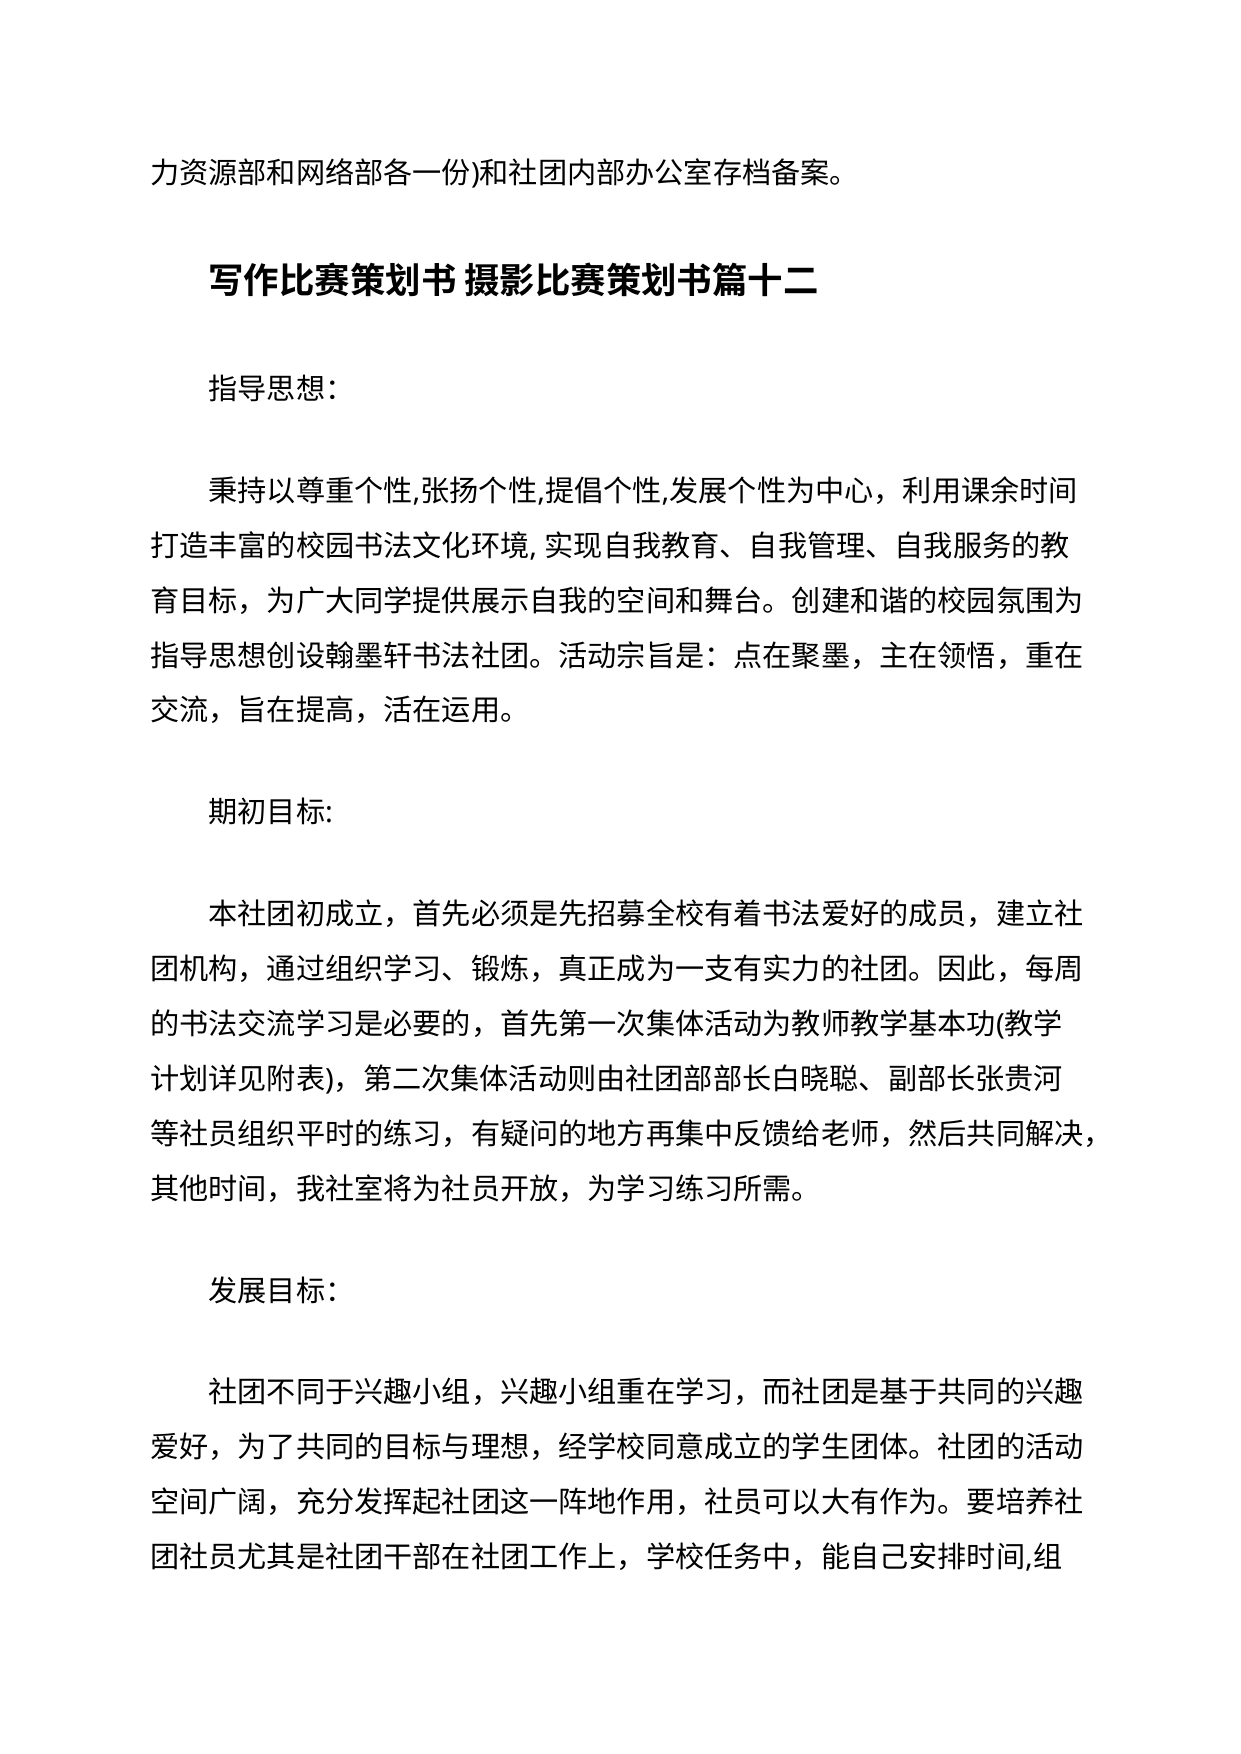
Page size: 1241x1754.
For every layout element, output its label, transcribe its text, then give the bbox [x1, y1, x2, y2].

text 发展目标： [150, 1267, 1090, 1309]
text 本社团初成立，首先必须是先招募全校有着书法爱好的成员，建立社团机构，通过组织学习、锻炼，真正成为一支有实力的社团。因此，每周的书法交流学习是必要的，首先第一次集体活动为教师教学基本功(教学计划详见附表)，第二次集体活动则由社团部部长白晓聪、副部长张贵河等社员组织平时的练习，有疑问的地方再集中反馈给老师，然后共同解决，其他时间，我社室将为社员开放，为学习练习所需。 [150, 891, 1090, 1208]
text 秉持以尊重个性,张扬个性,提倡个性,发展个性为中心，利用课余时间打造丰富的校园书法文化环境, 实现自我教育、自我管理、自我服务的教育目标，为广大同学提供展示自我的空间和舞台。创建和谐的校园氛围为指导思想创设翰墨轩书法社团。活动宗旨是：点在聚墨，主在领悟，重在交流，旨在提高，活在运用。 [150, 467, 1090, 729]
text 指导思想： [150, 365, 1090, 408]
text 期初目标: [150, 789, 1090, 831]
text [150, 1369, 1090, 1576]
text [150, 150, 1090, 192]
text 写作比赛策划书 摄影比赛策划书篇十二 [150, 252, 1090, 303]
